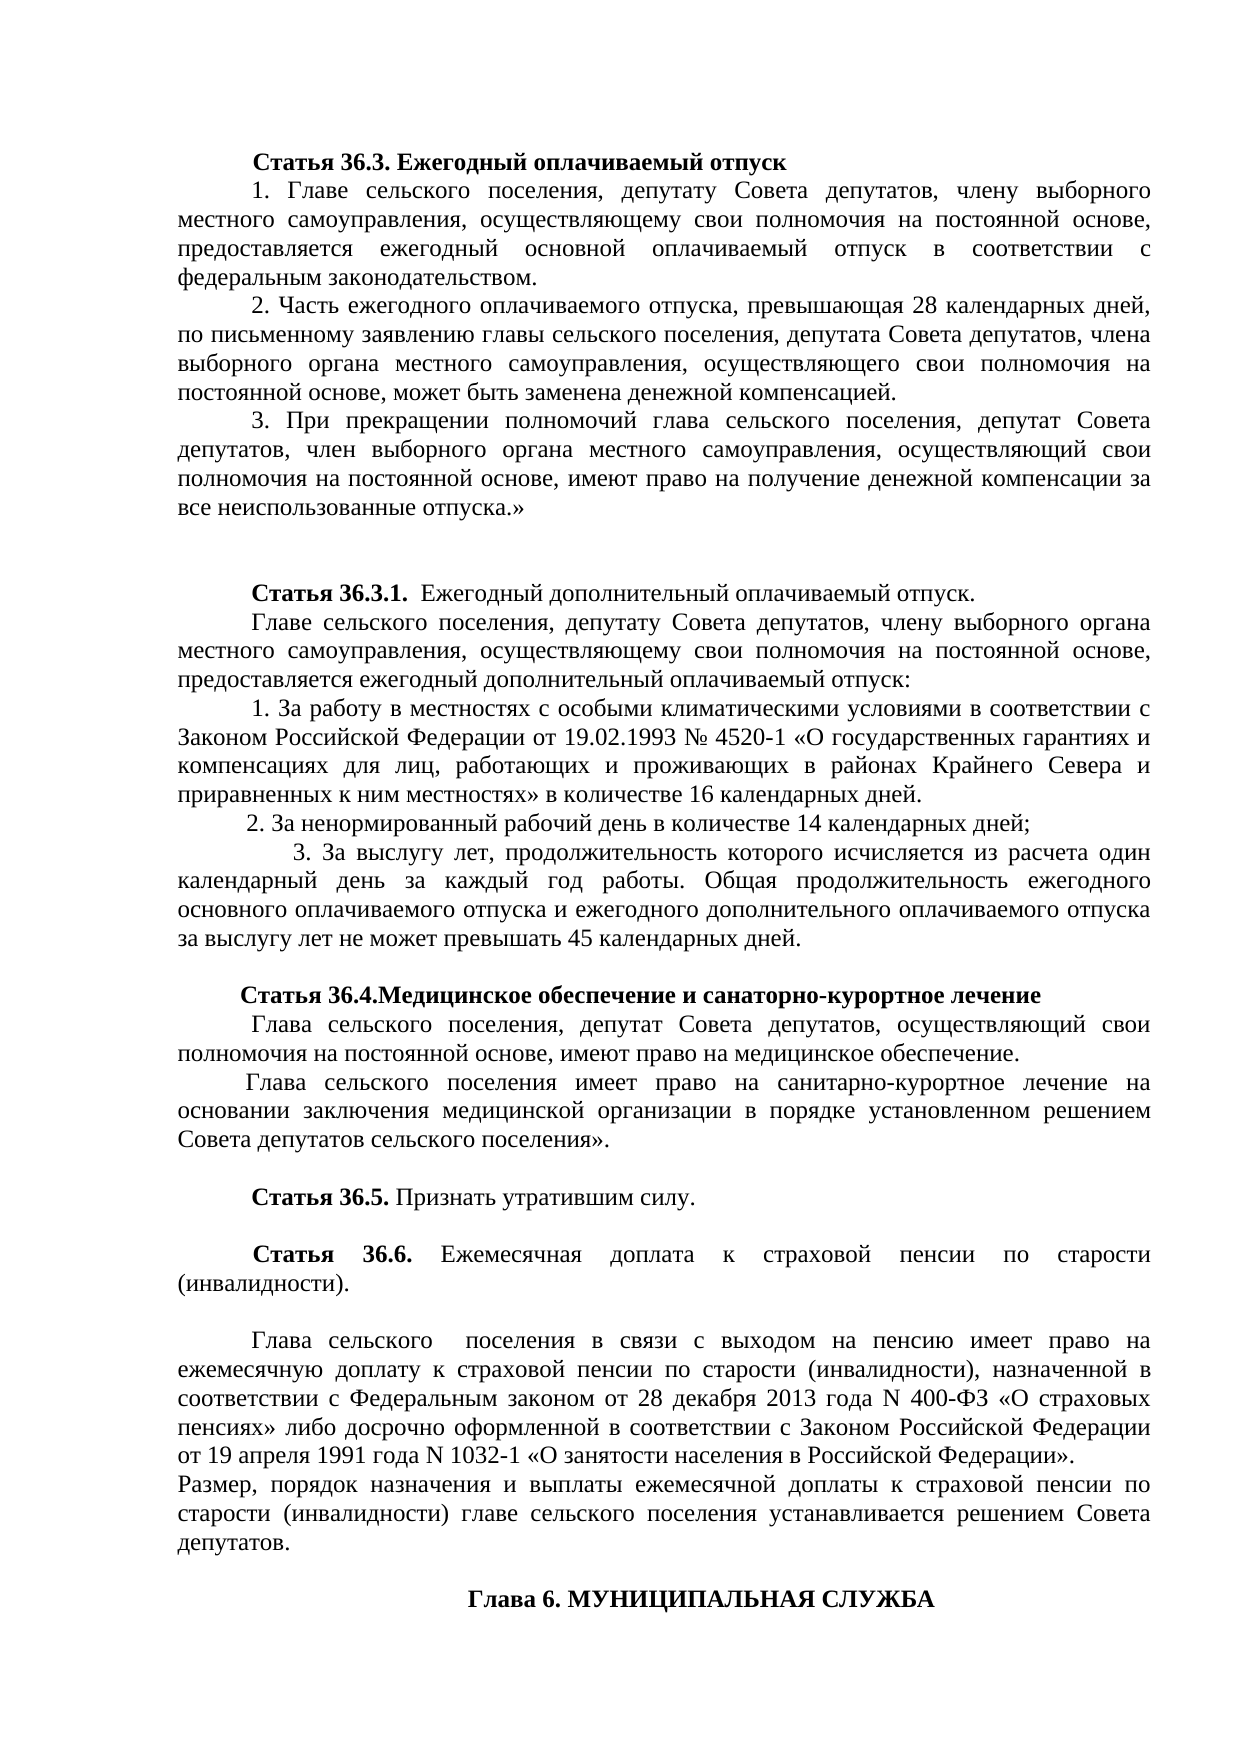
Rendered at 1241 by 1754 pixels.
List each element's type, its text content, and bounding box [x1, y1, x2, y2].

text Глава 6. МУНИЦИПАЛЬНАЯ СЛУЖБА [177, 1584, 1152, 1613]
text Размер, порядок назначения и выплаты ежемесячной доплаты к страховой пенсии по старости (инвалидности) главе сельского поселения устанавливается решением Совета депутатов. [177, 1469, 1152, 1556]
text Глава сельского поселения, депутат Совета депутатов, осуществляющий свои полномочия на постоянной основе, имеют право на медицинское обеспечение. [177, 1009, 1152, 1067]
text 3. При прекращении полномочий глава сельского поселения, депутат Совета депутатов, член выборного органа местного самоуправления, осуществляющий свои полномочия на постоянной основе, имеют право на получение денежной компенсации за все неиспользованные отпуска.» [177, 406, 1152, 521]
text Статья 36.6. Ежемесячная доплата к страховой пенсии по старости (инвалидности). [177, 1239, 1152, 1297]
text 1. За работу в местностях с особыми климатическими условиями в соответствии с Законом Российской Федерации от 19.02.1993 № 4520-1 «О государственных гарантиях и компенсациях для лиц, работающих и проживающих в районах Крайнего Севера и приравненных к ним местностях» в количестве 16 календарных дней. [177, 693, 1152, 808]
text Главе сельского поселения, депутату Совета депутатов, члену выборного органа местного самоуправления, осуществляющему свои полномочия на постоянной основе, предоставляется ежегодный дополнительный оплачиваемый отпуск: [177, 607, 1152, 693]
text Статья 36.5. Признать утратившим силу. [177, 1182, 1152, 1211]
text Статья 36.3. Ежегодный оплачиваемый отпуск [177, 147, 1152, 176]
text Статья 36.3.1. Ежегодный дополнительный оплачиваемый отпуск. [177, 578, 1152, 607]
text Глава сельского поселения имеет право на санитарно-курортное лечение на основании заключения медицинской организации в порядке установленном решением Совета депутатов сельского поселения». [177, 1067, 1152, 1153]
text 3. За выслугу лет, продолжительность которого исчисляется из расчета один календарный день за каждый год работы. Общая продолжительность ежегодного основного оплачиваемого отпуска и ежегодного дополнительного оплачиваемого отпуска за выслугу лет не может превышать 45 календарных дней. [177, 837, 1152, 952]
text 2. Часть ежегодного оплачиваемого отпуска, превышающая 28 календарных дней, по письменному заявлению главы сельского поселения, депутата Совета депутатов, члена выборного органа местного самоуправления, осуществляющего свои полномочия на постоянной основе, может быть заменена денежной компенсацией. [177, 291, 1152, 406]
text Статья 36.4.Медицинское обеспечение и санаторно-курортное лечение [177, 981, 1152, 1009]
text Глава сельского поселения в связи с выходом на пенсию имеет право на ежемесячную доплату к страховой пенсии по старости (инвалидности), назначенной в соответствии с Федеральным законом от 28 декабря 2013 года N 400-ФЗ «О страховых пенсиях» либо досрочно оформленной в соответствии с Законом Российской Федерации от 19 апреля 1991 года N 1032-1 «О занятости населения в Российской Федерации». [177, 1326, 1152, 1469]
text 1. Главе сельского поселения, депутату Совета депутатов, члену выборного местного самоуправления, осуществляющему свои полномочия на постоянной основе, предоставляется ежегодный основной оплачиваемый отпуск в соответствии с федеральным законодательством. [177, 176, 1152, 291]
text 2. За ненормированный рабочий день в количестве 14 календарных дней; [177, 808, 1152, 837]
